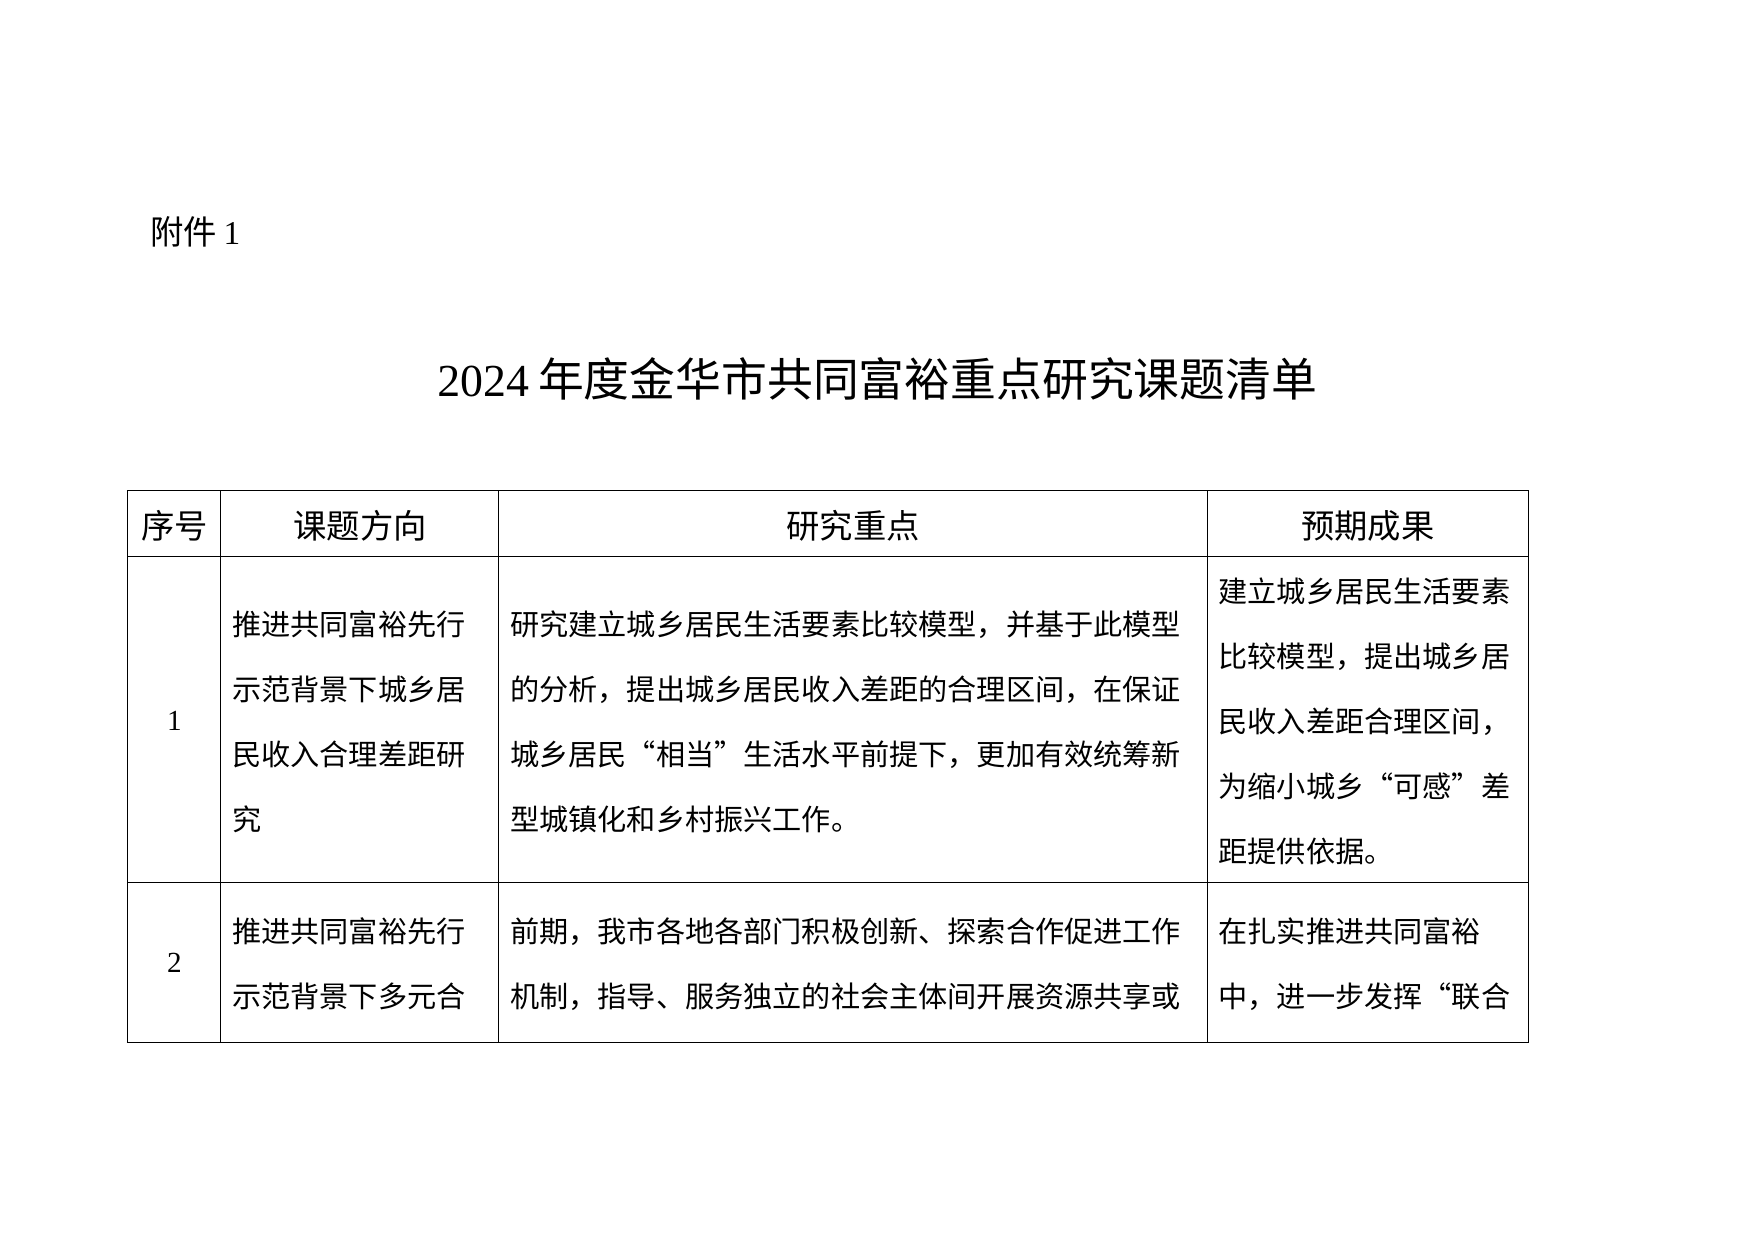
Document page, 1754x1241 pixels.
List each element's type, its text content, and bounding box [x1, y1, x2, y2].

text 2024年度金华市共同富裕重点研究课题清单 [150, 328, 1604, 425]
table_cell 推进共同富裕先行示范背景下城乡居民收入合理差距研究 [221, 557, 498, 882]
table_header 课题方向 [221, 491, 498, 556]
table_header 预期成果 [1208, 491, 1528, 556]
table_cell 在扎实推进共同富裕中，进一步发挥“联合体”“共同体”作用提供依据。 [1208, 883, 1528, 1042]
table_cell 2 [128, 883, 220, 1042]
table_cell 1 [128, 557, 220, 882]
table_cell 建立城乡居民生活要素比较模型，提出城乡居民收入差距合理区间，为缩小城乡“可感”差距提供依据。 [1208, 557, 1528, 882]
table_header 序号 [128, 491, 220, 556]
text 附件1 [150, 198, 1604, 263]
table_cell 推进共同富裕先行示范背景下多元合作促进机制研究 [221, 883, 498, 1042]
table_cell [499, 883, 1207, 1042]
table_cell 研究建立城乡居民生活要素比较模型，并基于此模型的分析，提出城乡居民收入差距的合理区间，在保证城乡居民“相当”生活水平前提下，更加有效统筹新型城镇化和乡村振兴工作。 [499, 557, 1207, 882]
table_header 研究重点 [499, 491, 1207, 556]
